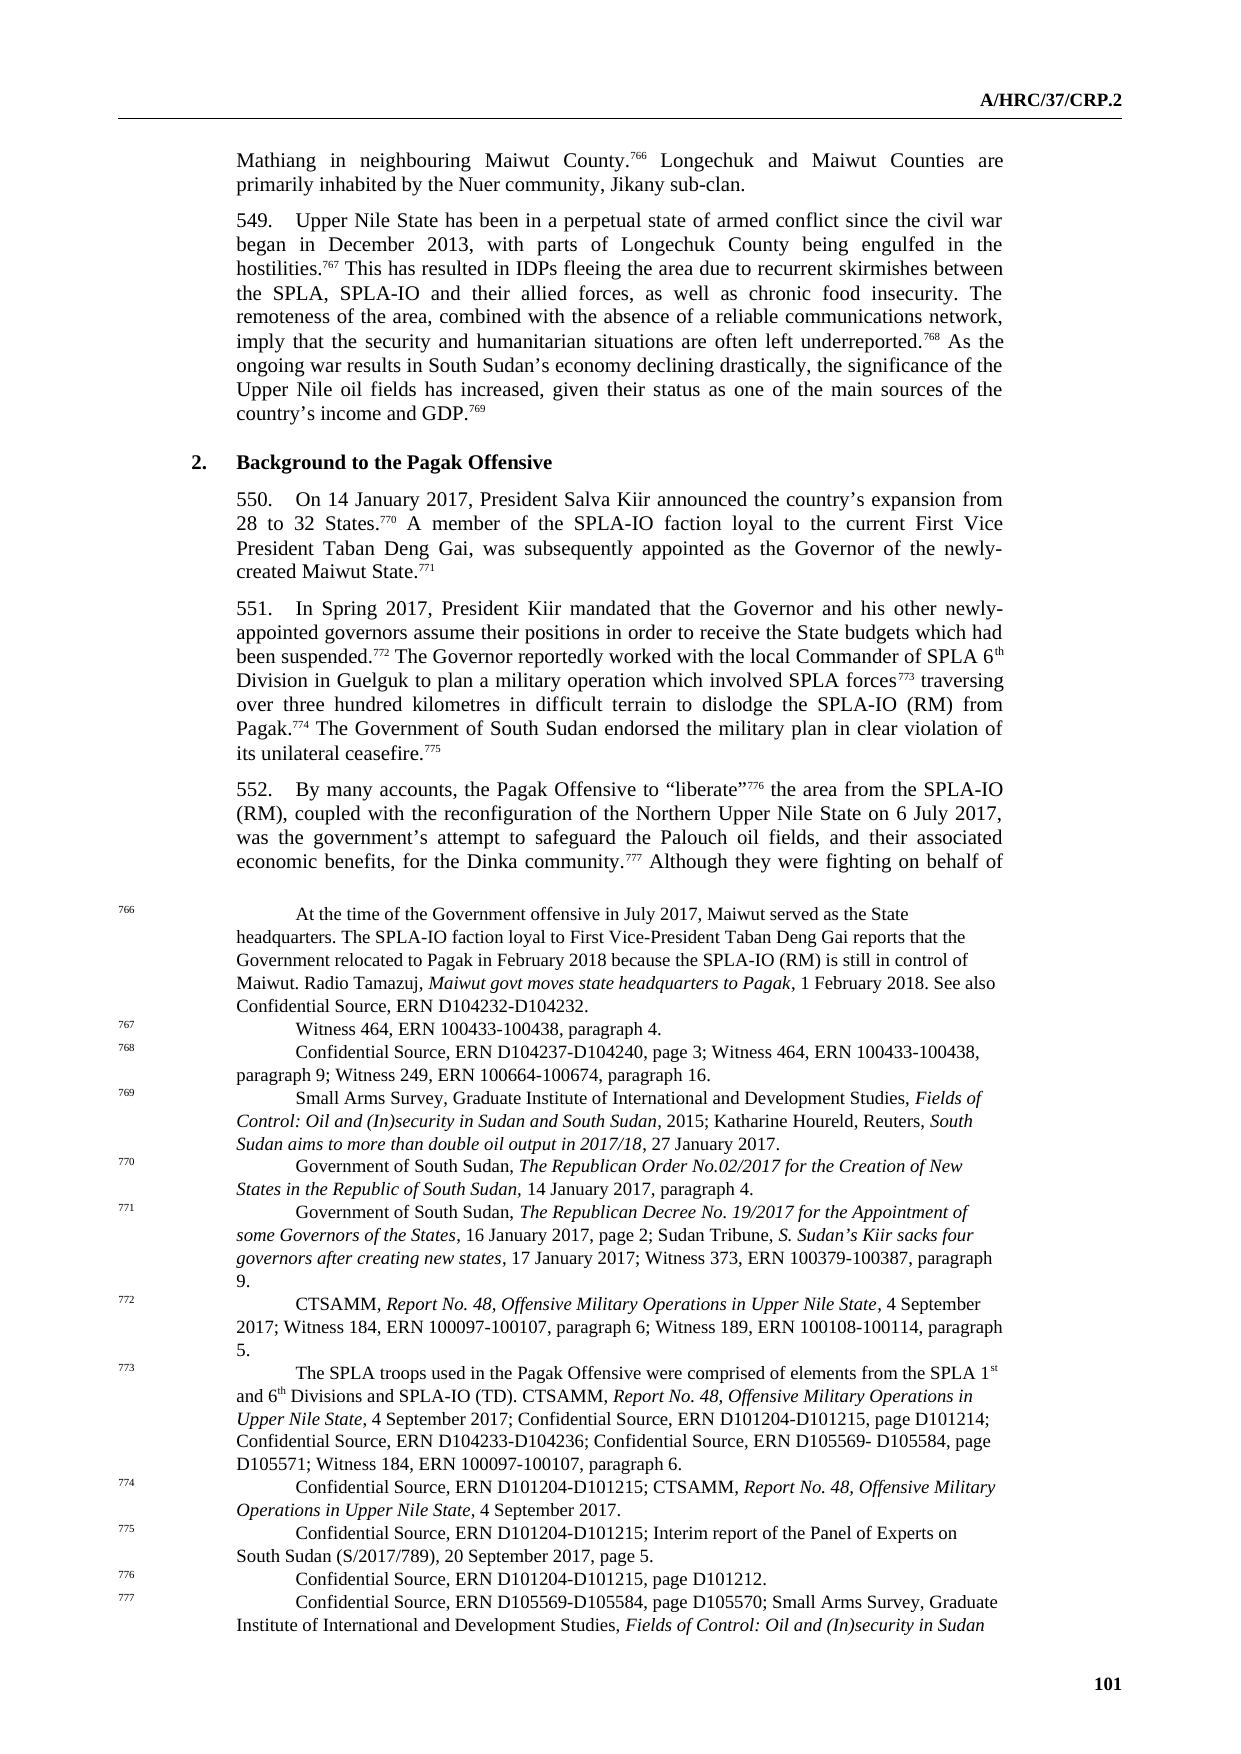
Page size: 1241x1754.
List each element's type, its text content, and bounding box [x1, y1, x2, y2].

text 550. On 14 January 2017, President Salva Kiir announced the country’s expansion from 28 to 32 States. A member of the SPLA-IO faction loyal to the current First Vice President Taban Deng Gai, was subsequently appointed as the Governor of the newly-created Maiwut State. [236, 487, 1004, 583]
text 551. In Spring 2017, President Kiir mandated that the Governor and his other newly-appointed governors assume their positions in order to receive the State budgets which had been suspended. The Governor reportedly worked with the local Commander of SPLA 6th Division in Guelguk to plan a military operation which involved SPLA forces traversing over three hundred kilometres in difficult terrain to dislodge the SPLA-IO (RM) from Pagak. The Government of South Sudan endorsed the military plan in clear violation of its unilateral ceasefire. [236, 596, 1004, 764]
text 2. Background to the Pagak Offensive [118, 450, 1004, 475]
text 549. Upper Nile State has been in a perpetual state of armed conflict since the civil war began in December 2013, with parts of Longechuk County being engulfed in the hostilities. This has resulted in IDPs fleeing the area due to recurrent skirmishes between the SPLA, SPLA-IO and their allied forces, as well as chronic food insecurity. The remoteness of the area, combined with the absence of a reliable communications network, imply that the security and humanitarian situations are often left underreported. As the ongoing war results in South Sudan’s economy declining drastically, the significance of the Upper Nile oil fields has increased, given their status as one of the main sources of the country’s income and GDP. [236, 208, 1004, 425]
text 552. By many accounts, the Pagak Offensive to “liberate” the area from the SPLA-IO (RM), coupled with the reconfiguration of the Northern Upper Nile State on 6 July 2017, was the government’s attempt to safeguard the Palouch oil fields, and their associated economic benefits, for the Dinka community. Although they were fighting on behalf of the Government, both the Governor and the Commander of SPLA 6th Division in Guelguk, as well as the majority of the SPLA troops involved in the campaign, were from the Nuer community. This led several witnesses to voice their concerns about further intra-ethnic fragmentation and a wider Government strategy to “eradicate” the Nuer community in a “tribal war”. [236, 777, 1004, 873]
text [236, 148, 1004, 196]
